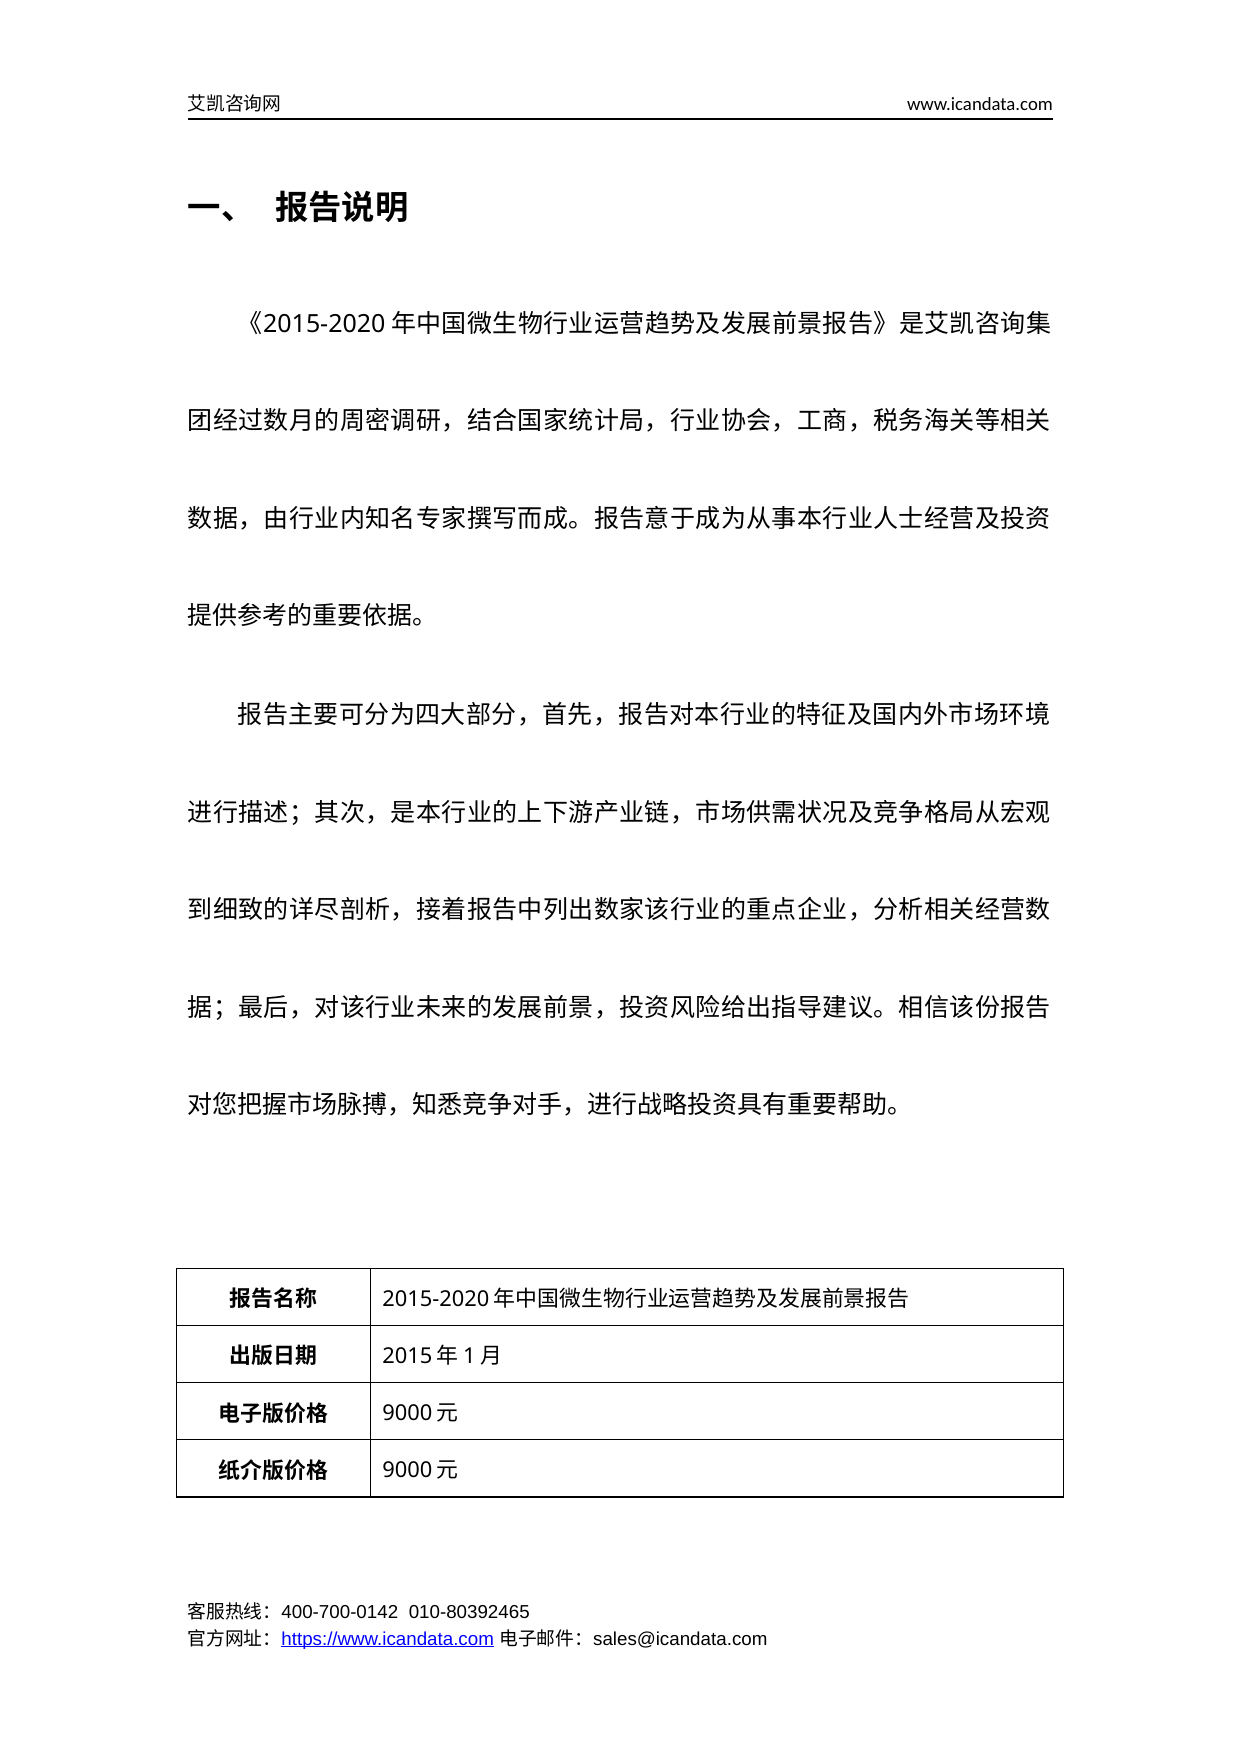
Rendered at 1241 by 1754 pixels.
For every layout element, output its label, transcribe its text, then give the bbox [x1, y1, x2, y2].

table_cell 2015年1月 [371, 1326, 1063, 1382]
subtitle 报告说明 [187, 172, 1053, 237]
table_cell 9000元 [371, 1440, 1063, 1496]
text 《2015-2020年中国微生物行业运营趋势及发展前景报告》是艾凯咨询集团经过数月的周密调研，结合国家统计局，行业协会，工商，税务海关等相关数据，由行业内知名专家撰写而成。报告意于成为从事本行业人士经营及投资提供参考的重要依据。 [187, 289, 1053, 646]
table_cell 出版日期 [177, 1326, 370, 1382]
table_header 2015-2020年中国微生物行业运营趋势及发展前景报告 [371, 1269, 1063, 1325]
table_cell 电子版价格 [177, 1383, 370, 1439]
table_cell 纸介版价格 [177, 1440, 370, 1496]
table_header 报告名称 [177, 1269, 370, 1325]
table_cell 9000元 [371, 1383, 1063, 1439]
text 报告主要可分为四大部分，首先，报告对本行业的特征及国内外市场环境进行描述；其次，是本行业的上下游产业链，市场供需状况及竞争格局从宏观到细致的详尽剖析，接着报告中列出数家该行业的重点企业，分析相关经营数据；最后，对该行业未来的发展前景，投资风险给出指导建议。相信该份报告对您把握市场脉搏，知悉竞争对手，进行战略投资具有重要帮助。 [187, 681, 1053, 1136]
